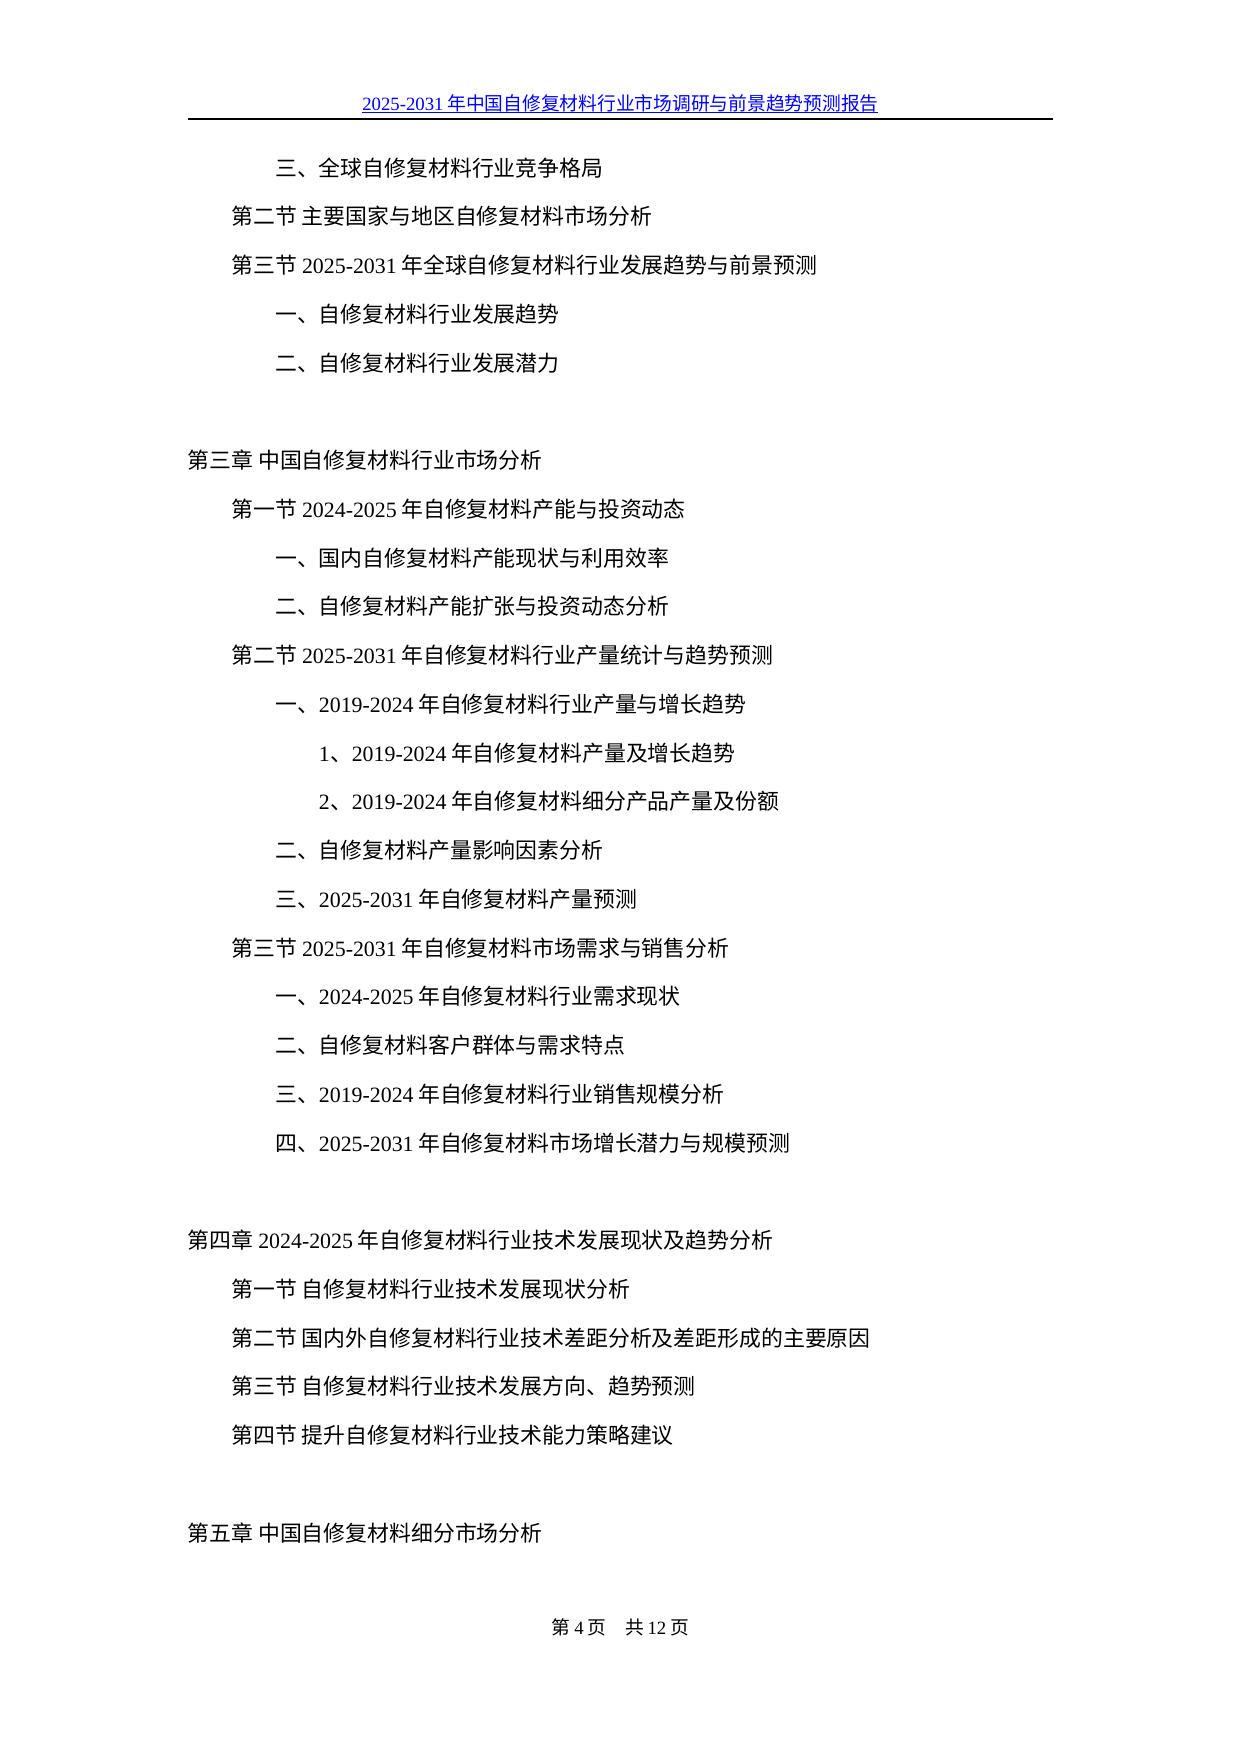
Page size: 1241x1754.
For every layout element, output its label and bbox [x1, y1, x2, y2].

text [187, 150, 1053, 1548]
